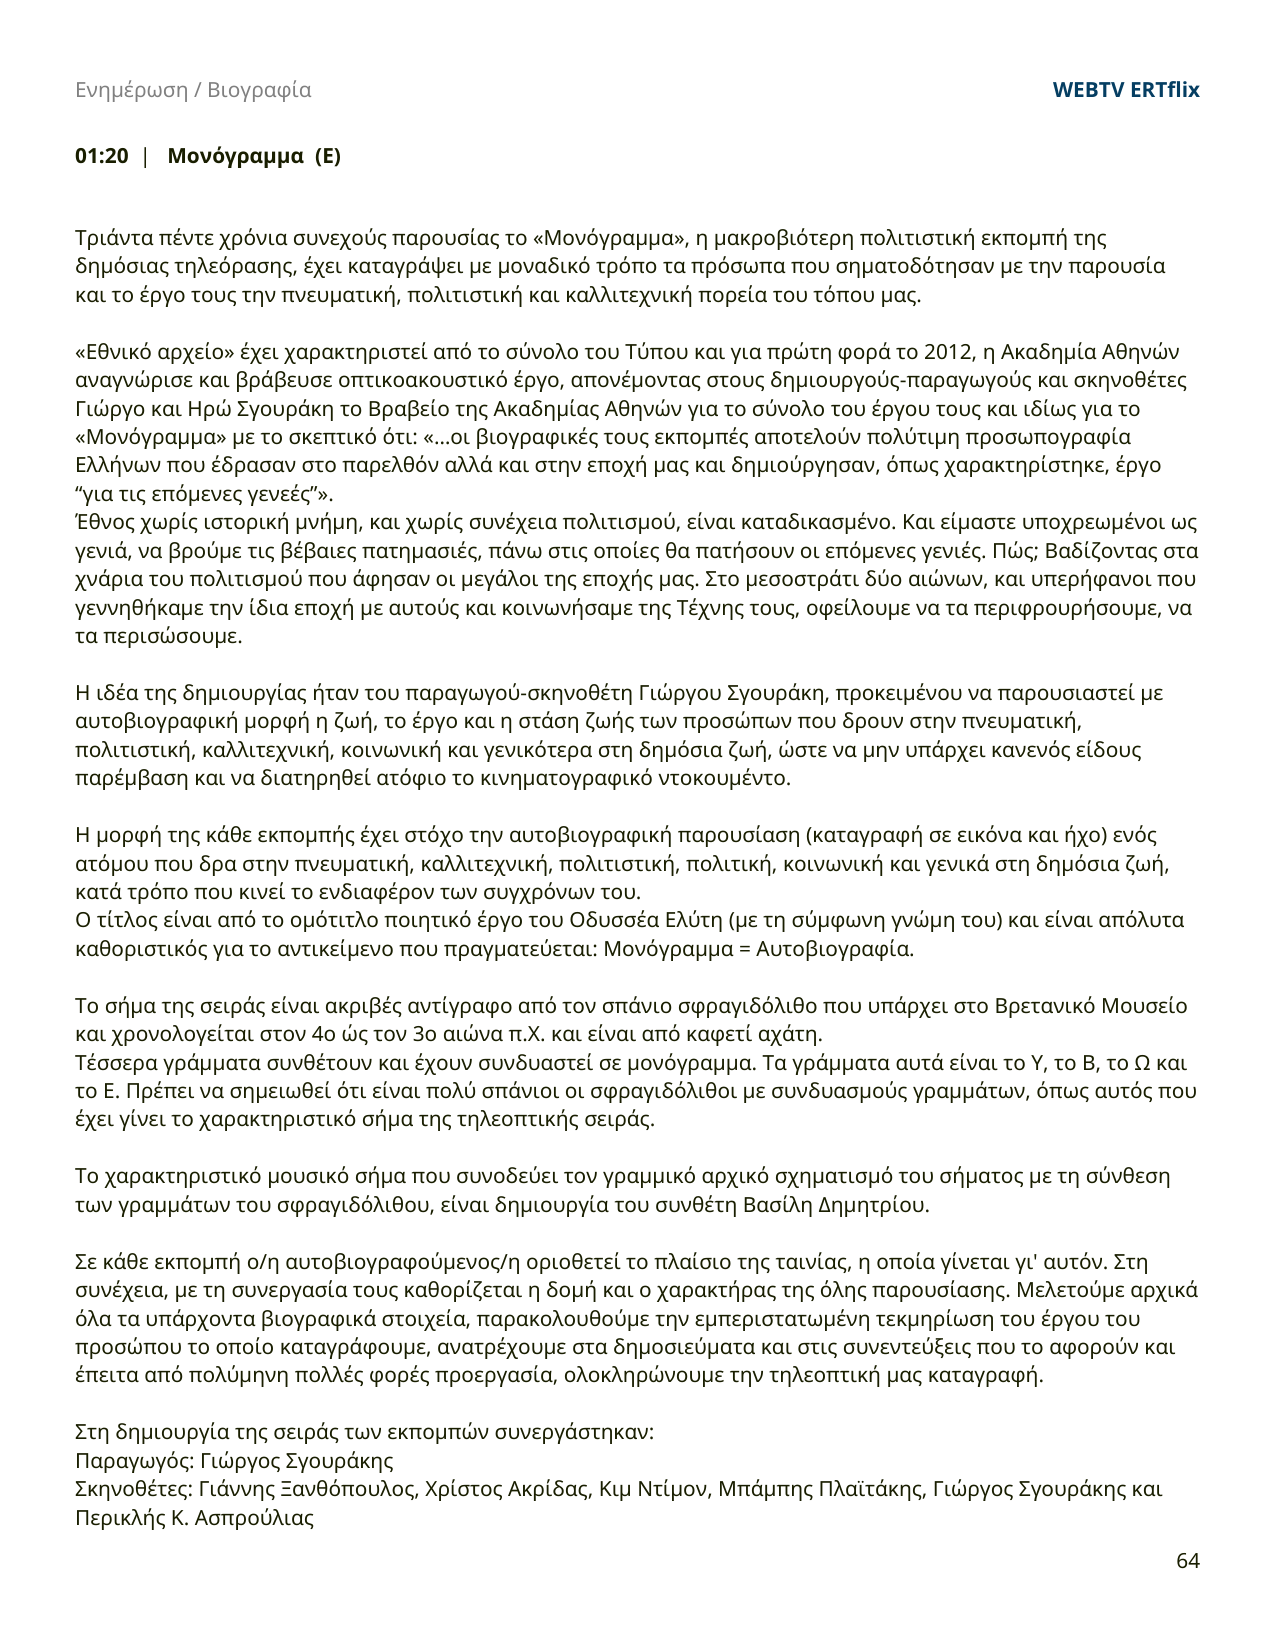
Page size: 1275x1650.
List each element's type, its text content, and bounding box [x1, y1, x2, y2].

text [75, 223, 1200, 1531]
text 01:20 | Μονόγραμμα (E) [75, 103, 1200, 198]
table_header WEBTV ERTflix [638, 75, 1200, 103]
table_header Ενημέρωση / Βιογραφία [75, 75, 637, 103]
